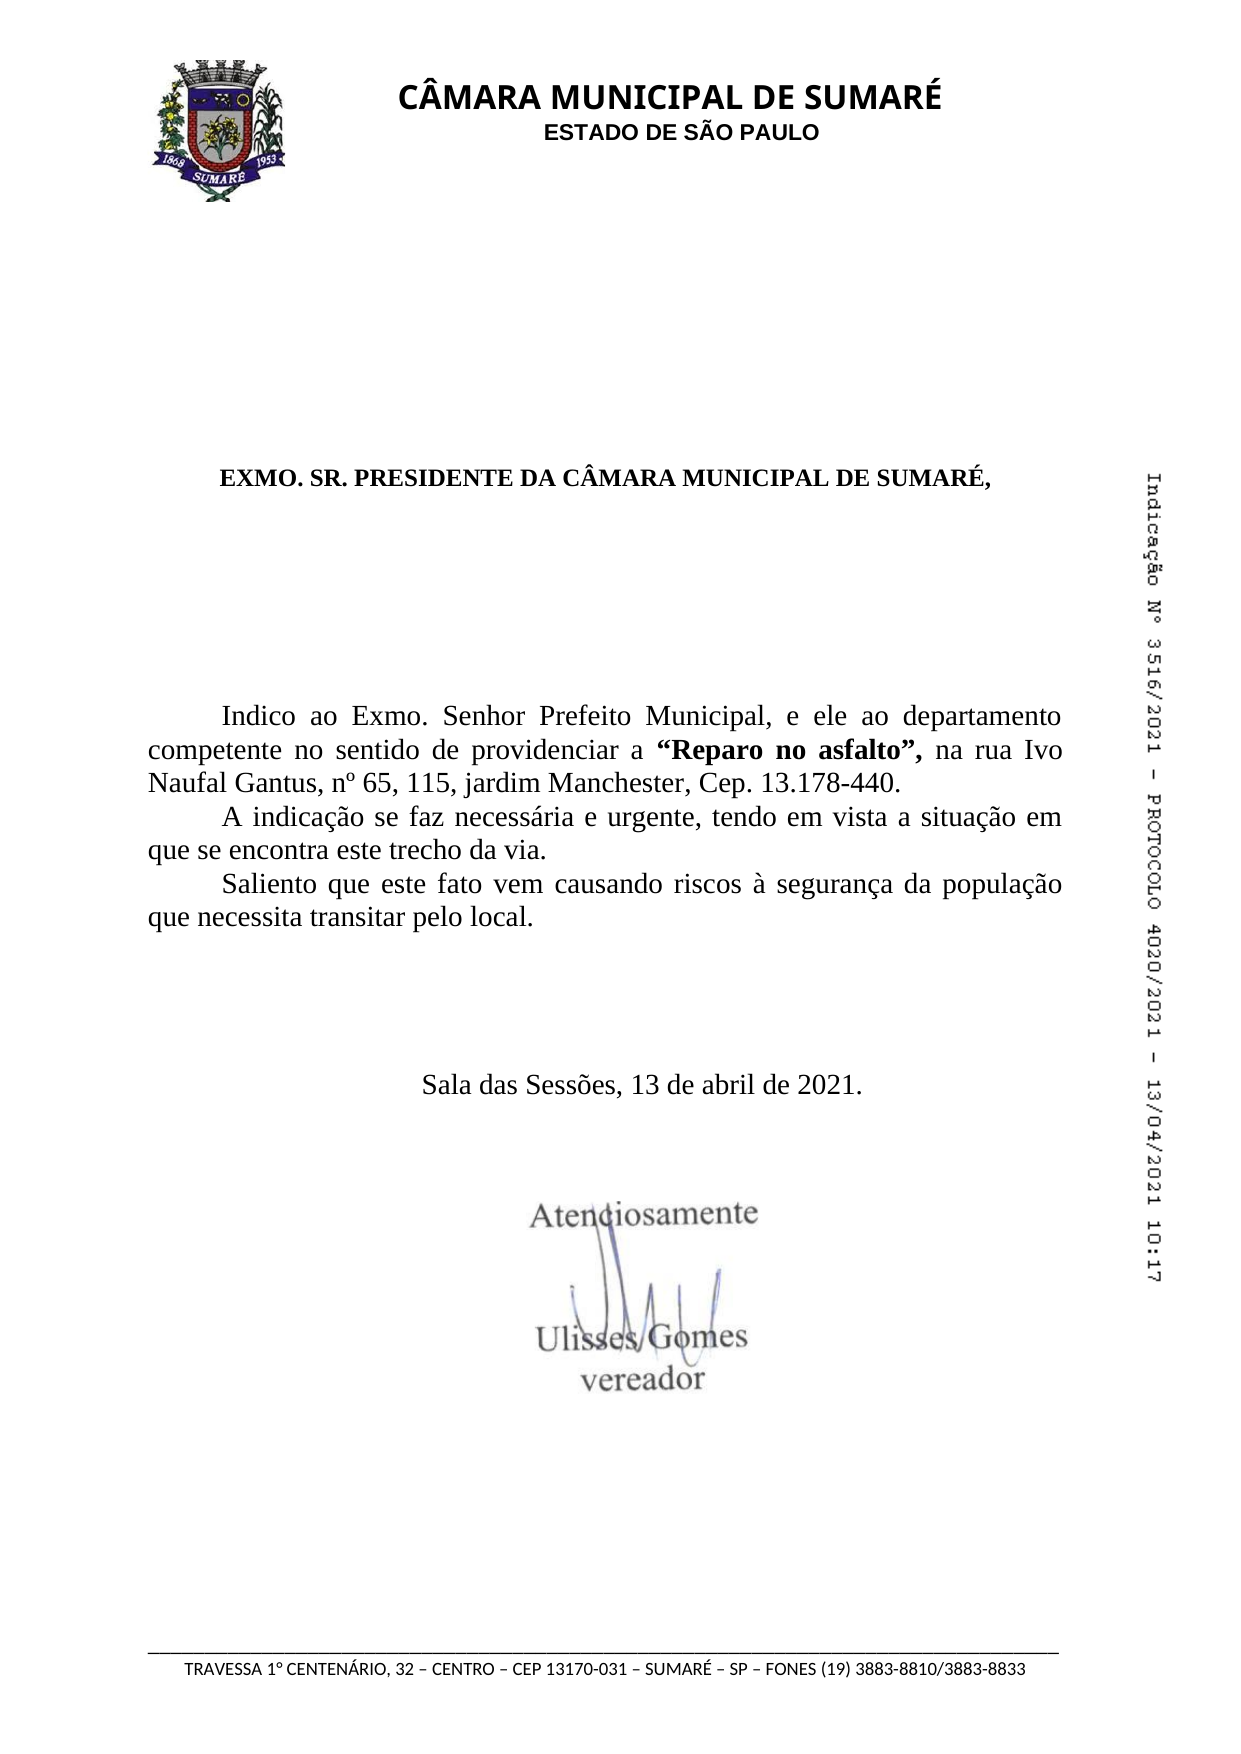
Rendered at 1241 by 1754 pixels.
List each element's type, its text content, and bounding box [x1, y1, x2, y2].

text Indico ao Exmo. Senhor Prefeito Municipal, e ele ao departamento competente no sentido de providenciar a “Reparo no asfalto”, na rua Ivo Naufal Gantus, nº 65, 115, jardim Manchester, Cep. 13.178-440. [148, 698, 1063, 799]
picture [147, 60, 286, 202]
text EXMO. SR. PRESIDENTE DA CÂMARA MUNICIPAL DE SUMARÉ, [148, 463, 1063, 492]
text Saliento que este fato vem causando riscos à segurança da população que necessita transitar pelo local. [148, 866, 1063, 933]
picture [1120, 468, 1183, 1286]
text Sala das Sessões, 13 de abril de 2021. [148, 1067, 1063, 1101]
picture [522, 1201, 762, 1399]
text A indicação se faz necessária e urgente, tendo em vista a situação em que se encontra este trecho da via. [148, 799, 1063, 866]
